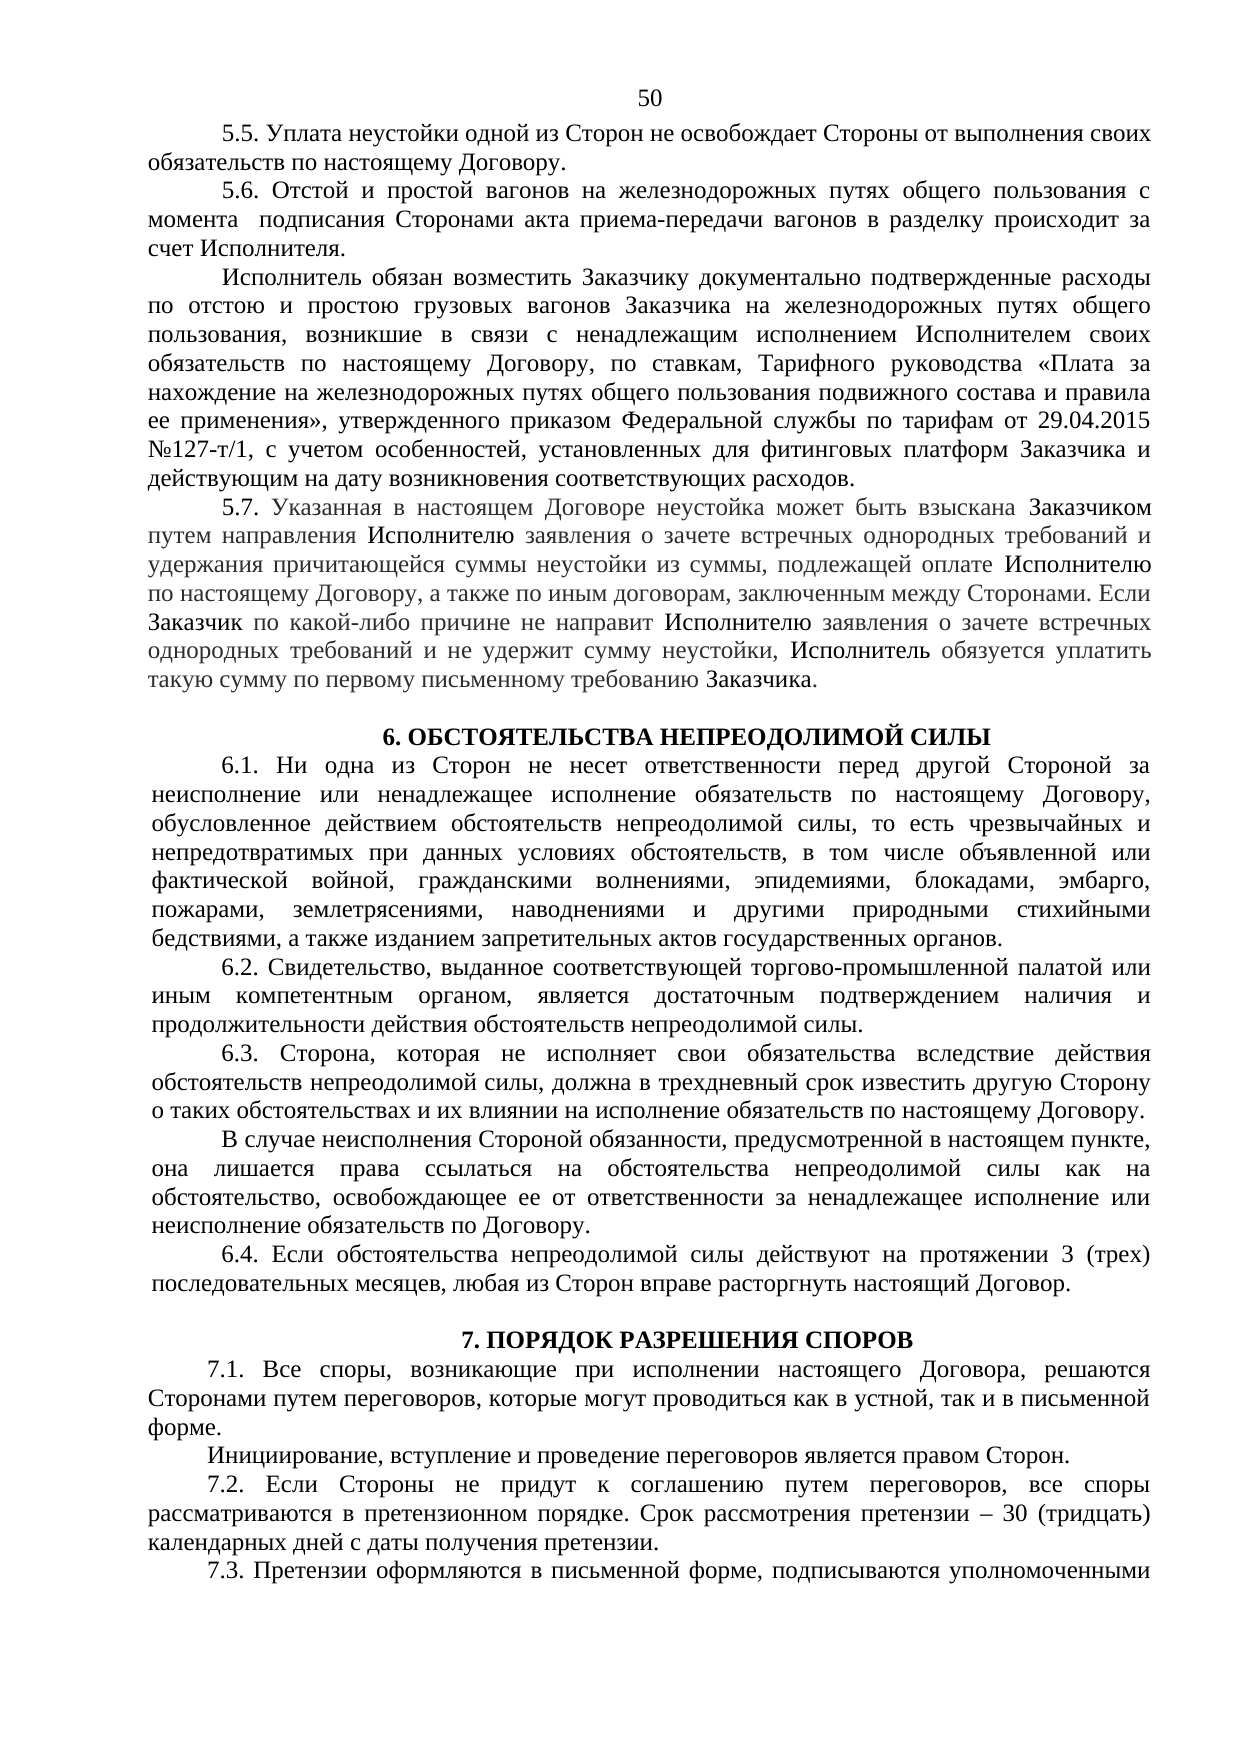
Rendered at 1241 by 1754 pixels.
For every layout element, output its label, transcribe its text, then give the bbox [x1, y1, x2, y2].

text 5.7. Указанная в настоящем Договоре неустойка может быть взыскана Заказчиком путем направления Исполнителю заявления о зачете встречных однородных требований и удержания причитающейся суммы неустойки из суммы, подлежащей оплате Исполнителю по настоящему Договору, а также по иным договорам, заключенным между Сторонами. Если Заказчик по какой-либо причине не направит Исполнителю заявления о зачете встречных однородных требований и не удержит сумму неустойки, Исполнитель обязуется уплатить такую сумму по первому письменному требованию Заказчика. [664, 607, 1152, 693]
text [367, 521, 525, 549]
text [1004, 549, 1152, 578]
text 7.2. Если Стороны не придут к соглашению путем переговоров, все споры рассматриваются в претензионном порядке. Срок рассмотрения претензии – 30 (тридцать) календарных дней с даты получения претензии. [148, 1469, 1152, 1556]
text 6.2. Свидетельство, выданное соответствующей торгово-промышленной палатой или иным компетентным органом, является достаточным подтверждением наличия и продолжительности действия обстоятельств непреодолимой силы. [151, 952, 1152, 1038]
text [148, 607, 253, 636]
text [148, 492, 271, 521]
text 5.6. Отстой и простой вагонов на железнодорожных путях общего пользования с момента подписания Сторонами акта приема-передачи вагонов в разделку происходит за счет Исполнителя. [148, 176, 1152, 262]
text 7. ПОРЯДОК РАЗРЕШЕНИЯ СПОРОВ [148, 1326, 1152, 1354]
text В случае неисполнения Стороной обязанности, предусмотренной в настоящем пункте, она лишается права ссылаться на обстоятельства непреодолимой силы как на обстоятельство, освобождающее ее от ответственности за ненадлежащее исполнение или неисполнение обязательств по Договору. [151, 1124, 1152, 1239]
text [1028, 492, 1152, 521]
text Инициирование, вступление и проведение переговоров является правом Сторон. [148, 1441, 1152, 1469]
text 6. ОБСТОЯТЕЛЬСТВА НЕПРЕОДОЛИМОЙ СИЛЫ [148, 722, 1152, 751]
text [148, 1556, 1152, 1584]
text 6.3. Сторона, которая не исполняет свои обязательства вследствие действия обстоятельств непреодолимой силы, должна в трехдневный срок известить другую Сторону о таких обстоятельствах и их влиянии на исполнение обязательств по настоящему Договору. [151, 1038, 1152, 1124]
text 7.1. Все споры, возникающие при исполнении настоящего Договора, решаются Сторонами путем переговоров, которые могут проводиться как в устной, так и в письменной форме. [148, 1354, 1152, 1441]
text Исполнитель обязан возместить Заказчику документально подтвержденные расходы по отстою и простою грузовых вагонов Заказчика на железнодорожных путях общего пользования, возникшие в связи с ненадлежащим исполнением Исполнителем своих обязательств по настоящему Договору, по ставкам, Тарифного руководства «Плата за нахождение на железнодорожных путях общего пользования подвижного состава и правила ее применения», утвержденного приказом Федеральной службы по тарифам от 29.04.2015 №127-т/1, с учетом особенностей, установленных для фитинговых платформ Заказчика и действующим на дату возникновения соответствующих расходов. [148, 262, 1152, 492]
text 5.5. Уплата неустойки одной из Сторон не освобождает Стороны от выполнения своих обязательств по настоящему Договору. [148, 118, 1152, 176]
text 6.4. Если обстоятельства непреодолимой силы действуют на протяжении 3 (трех) последовательных месяцев, любая из Сторон вправе расторгнуть настоящий Договор. [151, 1239, 1152, 1297]
text 6.1. Ни одна из Сторон не несет ответственности перед другой Стороной за неисполнение или ненадлежащее исполнение обязательств по настоящему Договору, обусловленное действием обстоятельств непреодолимой силы, то есть чрезвычайных и непредотвратимых при данных условиях обстоятельств, в том числе объявленной или фактической войной, гражданскими волнениями, эпидемиями, блокадами, эмбарго, пожарами, землетрясениями, наводнениями и другими природными стихийными бедствиями, а также изданием запретительных актов государственных органов. [151, 751, 1152, 952]
